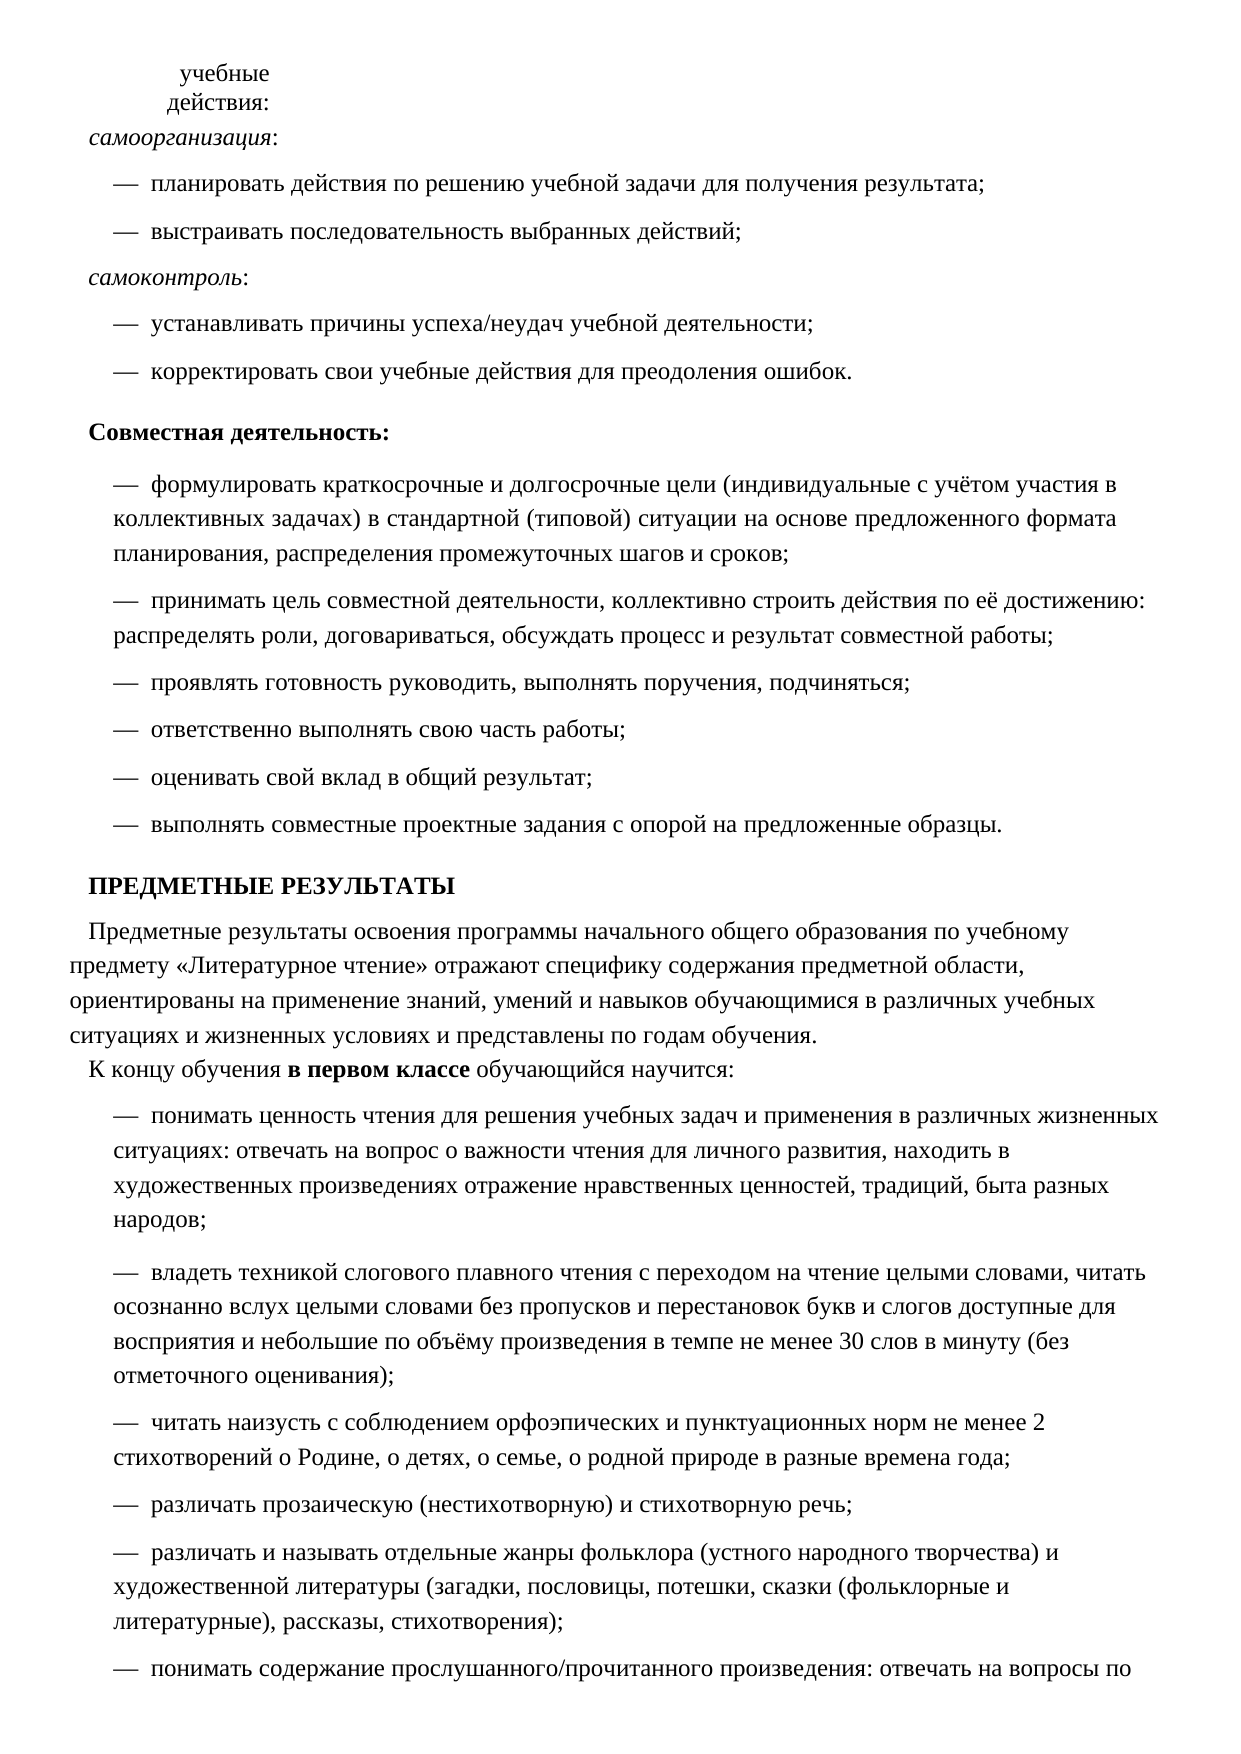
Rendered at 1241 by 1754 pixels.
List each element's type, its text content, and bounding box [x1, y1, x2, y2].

list устанавливать причины успеха/неудач учебной деятельности; [113, 308, 1182, 337]
list выполнять совместные проектные задания с опорой на предложенные образцы. [113, 809, 1182, 838]
list понимать ценность чтения для решения учебных задач и применения в различных жизненных ситуациях: отвечать на вопрос о важности чтения для личного развития, находить в художественных произведениях отражение нравственных ценностей, традиций, быта разных народов; [113, 1101, 1160, 1233]
text К концу обучения в первом классе обучающийся научится: [88, 1054, 1182, 1083]
list проявлять готовность руководить, выполнять поручения, подчиняться; [113, 667, 1182, 696]
list планировать действия по решению учебной задачи для получения результата; [113, 168, 1182, 197]
subtitle ПРЕДМЕТНЫЕ РЕЗУЛЬТАТЫ [88, 871, 1182, 899]
text самоорганизация: [58, 122, 278, 151]
list корректировать свои учебные действия для преодоления ошибок. [113, 356, 1182, 385]
list формулировать краткосрочные и долгосрочные цели (индивидуальные с учётом участия в коллективных задачах) в стандартной (типовой) ситуации на основе предложенного формата планирования, распределения промежуточных шагов и сроков; [113, 469, 1118, 567]
list понимать содержание прослушанного/прочитанного произведения: отвечать на вопросы по [113, 1653, 1182, 1682]
text Предметные результаты освоения программы начального общего образования по учебному предмету «Литературное чтение» отражают специфику содержания предметной области, ориентированы на применение знаний, умений и навыков обучающимися в различных учебных ситуациях и жизненных условиях и представлены по годам обучения. [69, 916, 1098, 1048]
subtitle Совместная деятельность: [88, 417, 1182, 446]
text учебные действия: [58, 58, 269, 116]
list различать и называть отдельные жанры фольклора (устного народного творчества) и художественной литературы (загадки, пословицы, потешки, сказки (фольклорные и литературные), рассказы, стихотворения); [113, 1537, 1060, 1635]
text самоконтроль: [88, 262, 1182, 291]
list читать наизусть с соблюдением орфоэпических и пунктуационных норм не менее 2 стихотворений о Родине, о детях, о семье, о родной природе в разные времена года; [113, 1407, 1046, 1471]
list ответственно выполнять свою часть работы; [113, 714, 1182, 743]
list принимать цель совместной деятельности, коллективно строить действия по её достижению: распределять роли, договариваться, обсуждать процесс и результат совместной работы; [113, 585, 1147, 648]
list оценивать свой вклад в общий результат; [113, 762, 1182, 791]
list выстраивать последовательность выбранных действий; [113, 216, 1182, 245]
list различать прозаическую (нестихотворную) и стихотворную речь; [113, 1489, 1182, 1518]
list владеть техникой слогового плавного чтения с переходом на чтение целыми словами, читать осознанно вслух целыми словами без пропусков и перестановок букв и слогов доступные для восприятия и небольшие по объёму произведения в темпе не менее 30 слов в минуту (без отметочного оценивания); [113, 1257, 1147, 1389]
